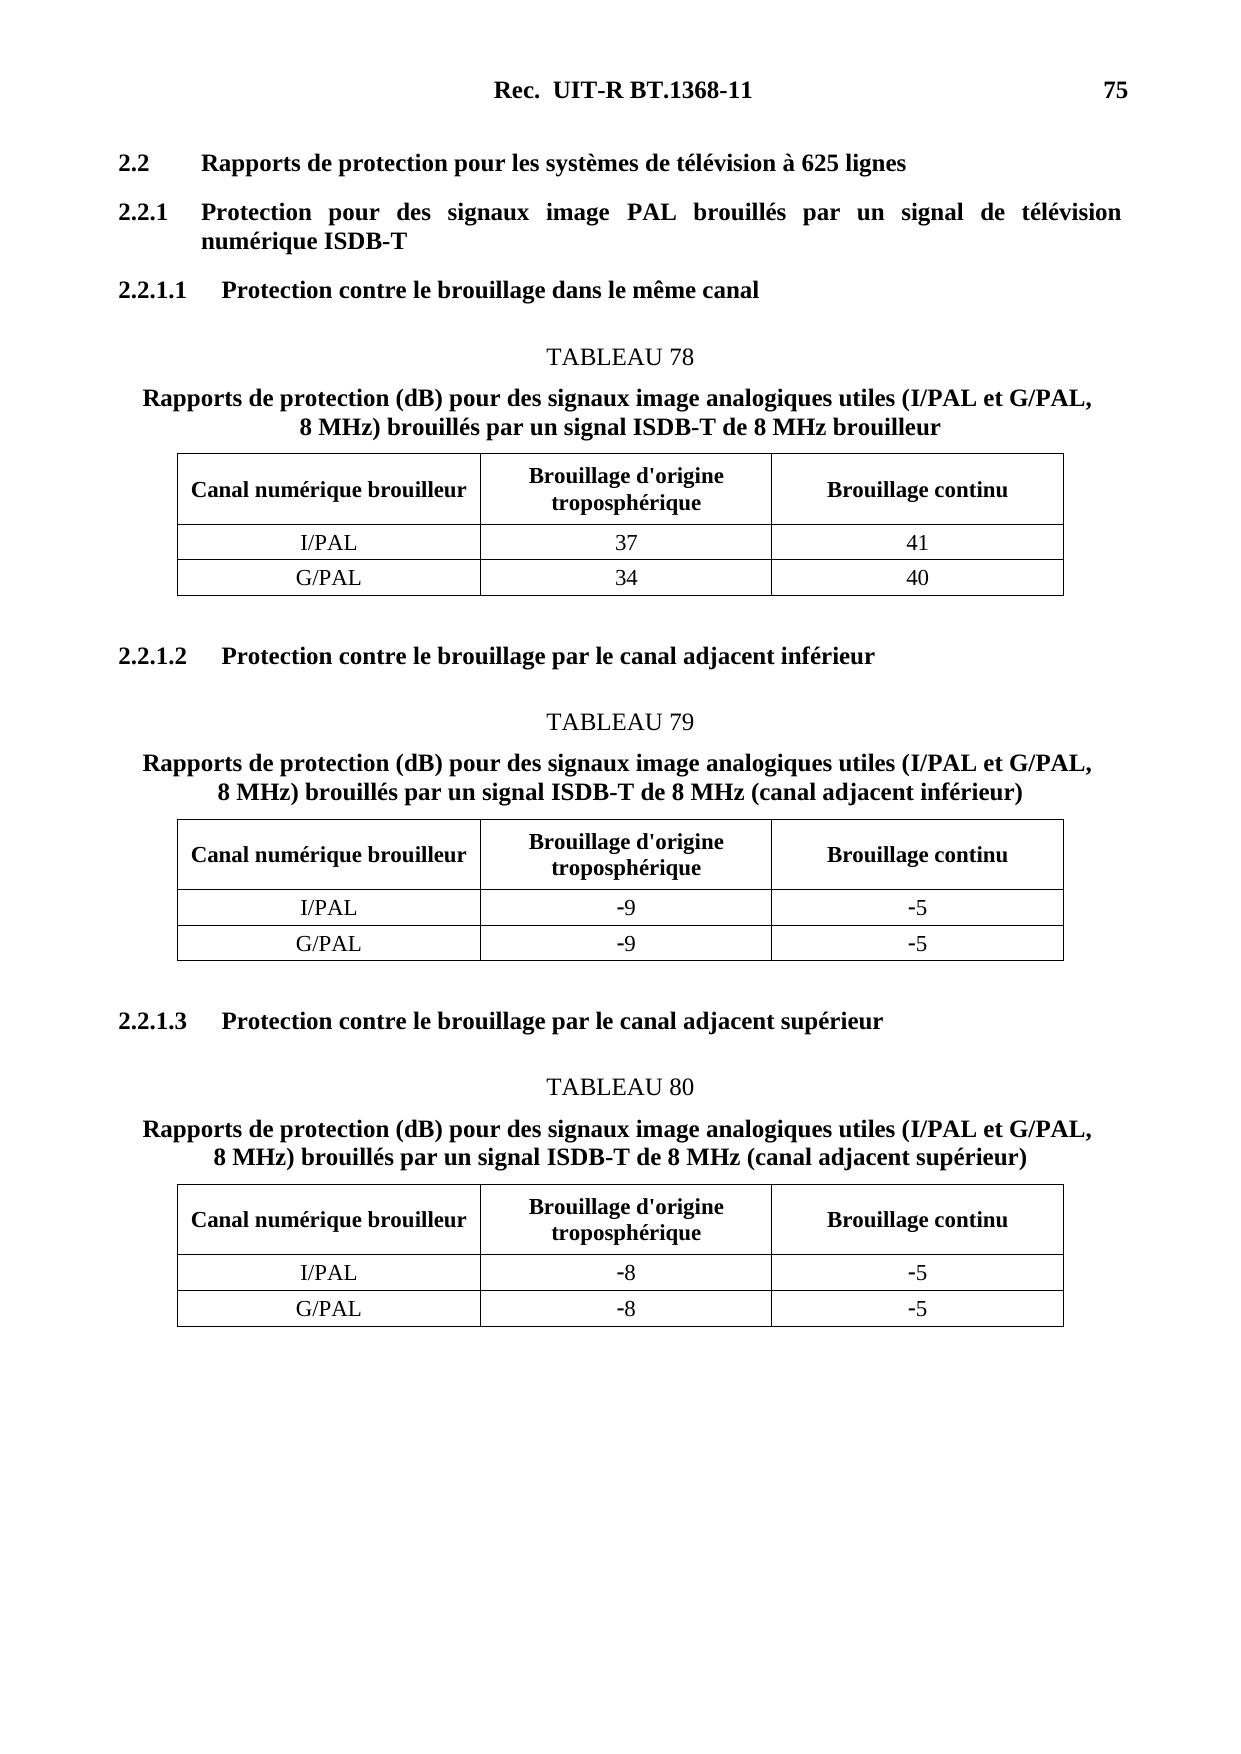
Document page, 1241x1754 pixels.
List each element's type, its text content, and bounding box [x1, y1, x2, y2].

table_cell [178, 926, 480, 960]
subtitle 2.2.1.1 Protection contre le brouillage dans le même canal [118, 276, 1122, 304]
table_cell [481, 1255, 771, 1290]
subtitle 2.2.1.2 Protection contre le brouillage par le canal adjacent inférieur [118, 641, 1122, 670]
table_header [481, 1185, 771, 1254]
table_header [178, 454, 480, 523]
text TABLEAU 78 [118, 342, 1122, 371]
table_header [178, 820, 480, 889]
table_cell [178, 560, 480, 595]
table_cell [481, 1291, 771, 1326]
subtitle 2.2.1 Protection pour des signaux image PAL brouillés par un signal de télévision numérique ISDB-T [118, 197, 1122, 255]
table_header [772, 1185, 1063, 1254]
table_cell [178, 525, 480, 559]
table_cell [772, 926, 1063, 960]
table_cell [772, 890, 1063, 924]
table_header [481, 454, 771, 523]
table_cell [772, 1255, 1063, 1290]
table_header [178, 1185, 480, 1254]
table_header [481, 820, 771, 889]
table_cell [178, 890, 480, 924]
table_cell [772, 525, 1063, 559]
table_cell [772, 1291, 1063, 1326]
title Rapports de protection (dB) pour des signaux image analogiques utiles (I/PAL et G/PAL, 8 MHz) brouillés par un signal ISDB-T de 8 MHz (canal adjacent supérieur) [118, 1114, 1122, 1171]
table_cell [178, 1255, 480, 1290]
title Rapports de protection (dB) pour des signaux image analogiques utiles (I/PAL et G/PAL, 8 MHz) brouillés par un signal ISDB-T de 8 MHz brouilleur [118, 383, 1122, 441]
text TABLEAU 80 [118, 1072, 1122, 1101]
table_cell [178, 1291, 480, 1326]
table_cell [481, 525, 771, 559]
text TABLEAU 79 [118, 707, 1122, 736]
subtitle 2.2 Rapports de protection pour les systèmes de télévision à 625 lignes [118, 148, 1122, 176]
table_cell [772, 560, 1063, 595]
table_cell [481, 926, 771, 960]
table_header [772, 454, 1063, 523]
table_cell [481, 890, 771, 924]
subtitle 2.2.1.3 Protection contre le brouillage par le canal adjacent supérieur [118, 1006, 1122, 1035]
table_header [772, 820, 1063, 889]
title Rapports de protection (dB) pour des signaux image analogiques utiles (I/PAL et G/PAL, 8 MHz) brouillés par un signal ISDB-T de 8 MHz (canal adjacent inférieur) [118, 748, 1122, 806]
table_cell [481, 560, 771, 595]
